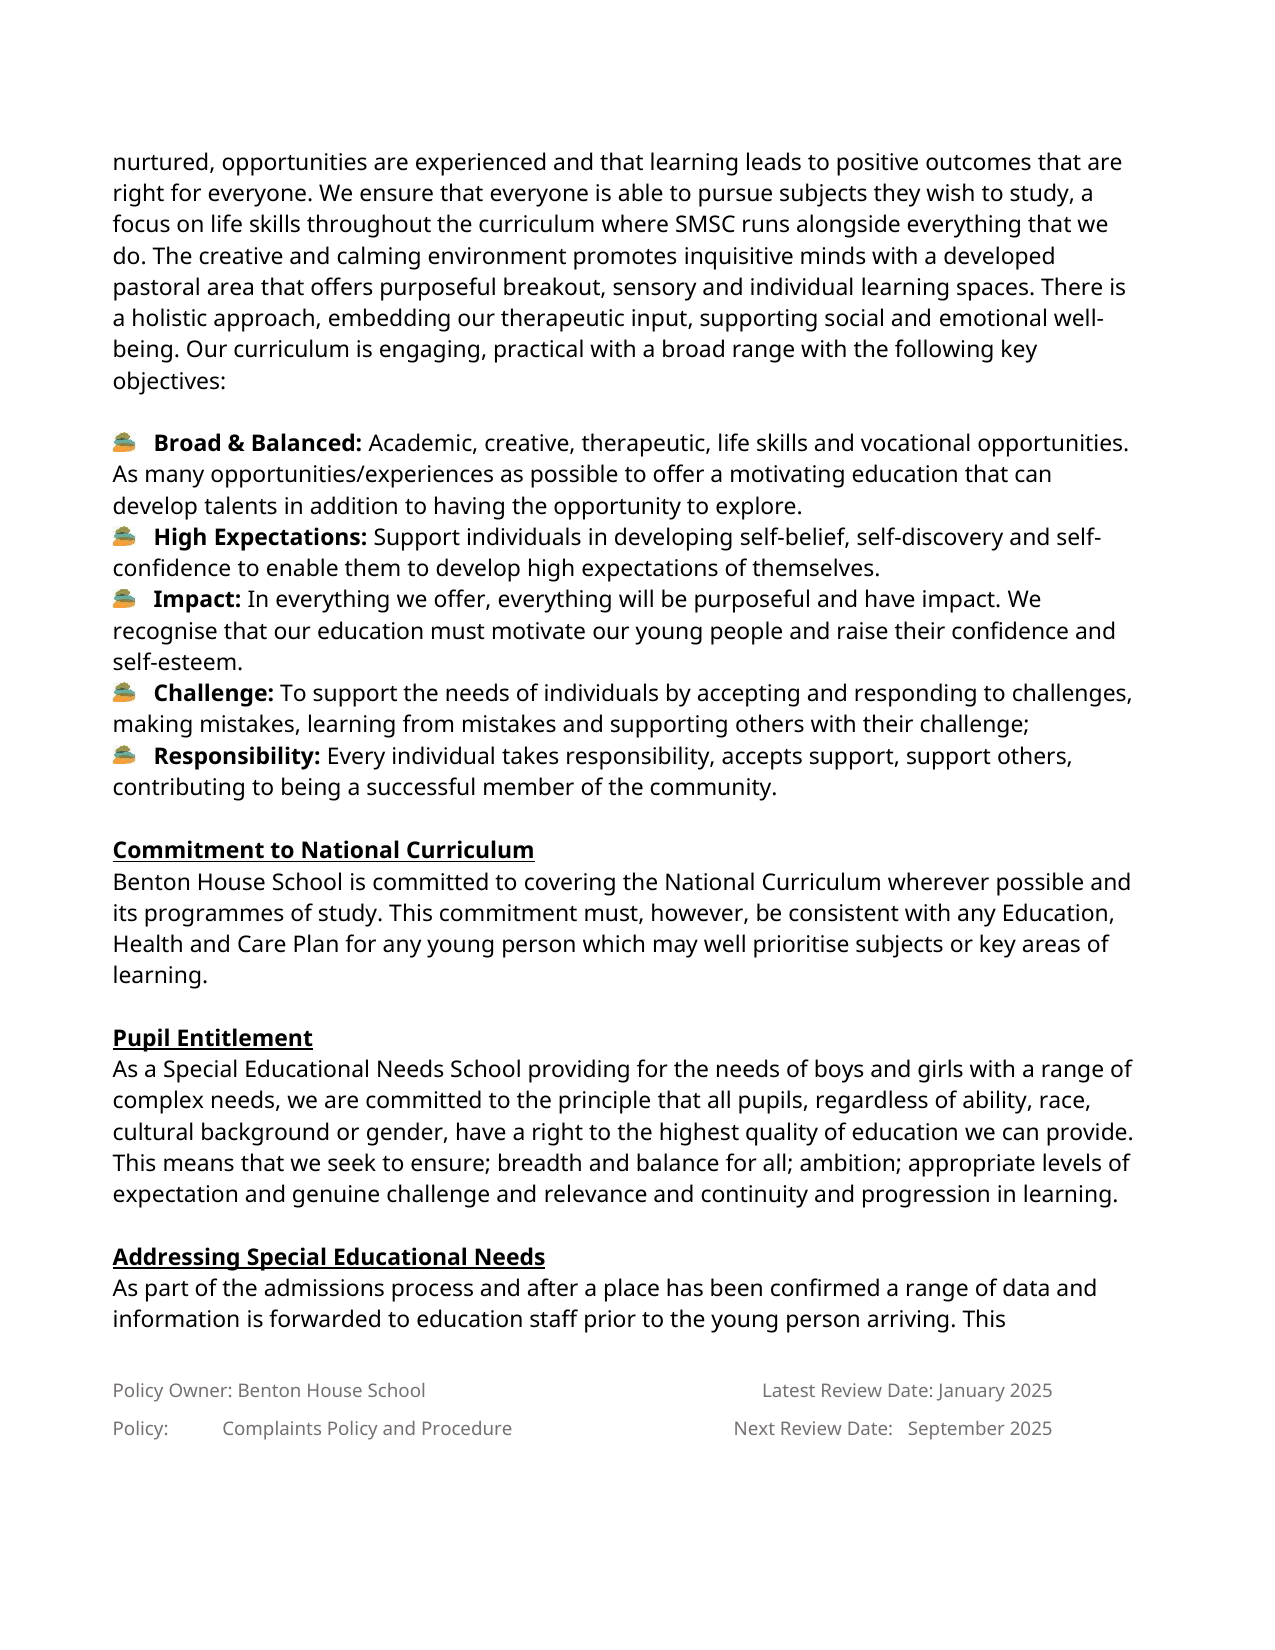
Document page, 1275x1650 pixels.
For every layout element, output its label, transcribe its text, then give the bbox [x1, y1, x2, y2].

text Addressing Special Educational Needs [112, 1241, 1137, 1272]
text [112, 1272, 1137, 1334]
picture [112, 682, 136, 702]
text Challenge: To support the needs of individuals by accepting and responding to challenges, making mistakes, learning from mistakes and supporting others with their challenge; [112, 677, 1137, 739]
text Commitment to National Curriculum [112, 834, 1137, 866]
text Benton House School is committed to covering the National Curriculum wherever possible and its programmes of study. This commitment must, however, be consistent with any Education, Health and Care Plan for any young person which may well prioritise subjects or key areas of learning. [112, 866, 1137, 991]
picture [112, 432, 136, 452]
picture [112, 589, 136, 608]
text Pupil Entitlement [112, 1022, 1137, 1053]
picture [112, 745, 136, 764]
picture [112, 526, 136, 546]
text Impact: In everything we offer, everything will be purposeful and have impact. We recognise that our education must motivate our young people and raise their confidence and self-esteem. [112, 583, 1137, 677]
text Broad & Balanced: Academic, creative, therapeutic, life skills and vocational opportunities. As many opportunities/experiences as possible to offer a motivating education that can develop talents in addition to having the opportunity to explore. [112, 427, 1137, 521]
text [112, 146, 1137, 396]
text As a Special Educational Needs School providing for the needs of boys and girls with a range of complex needs, we are committed to the principle that all pupils, regardless of ability, race, cultural background or gender, have a right to the highest quality of education we can provide. This means that we seek to ensure; breadth and balance for all; ambition; appropriate levels of expectation and genuine challenge and relevance and continuity and progression in learning. [112, 1053, 1137, 1209]
text High Expectations: Support individuals in developing self-belief, self-discovery and self-confidence to enable them to develop high expectations of themselves. [112, 521, 1137, 583]
text Responsibility: Every individual takes responsibility, accepts support, support others, contributing to being a successful member of the community. [112, 739, 1137, 802]
